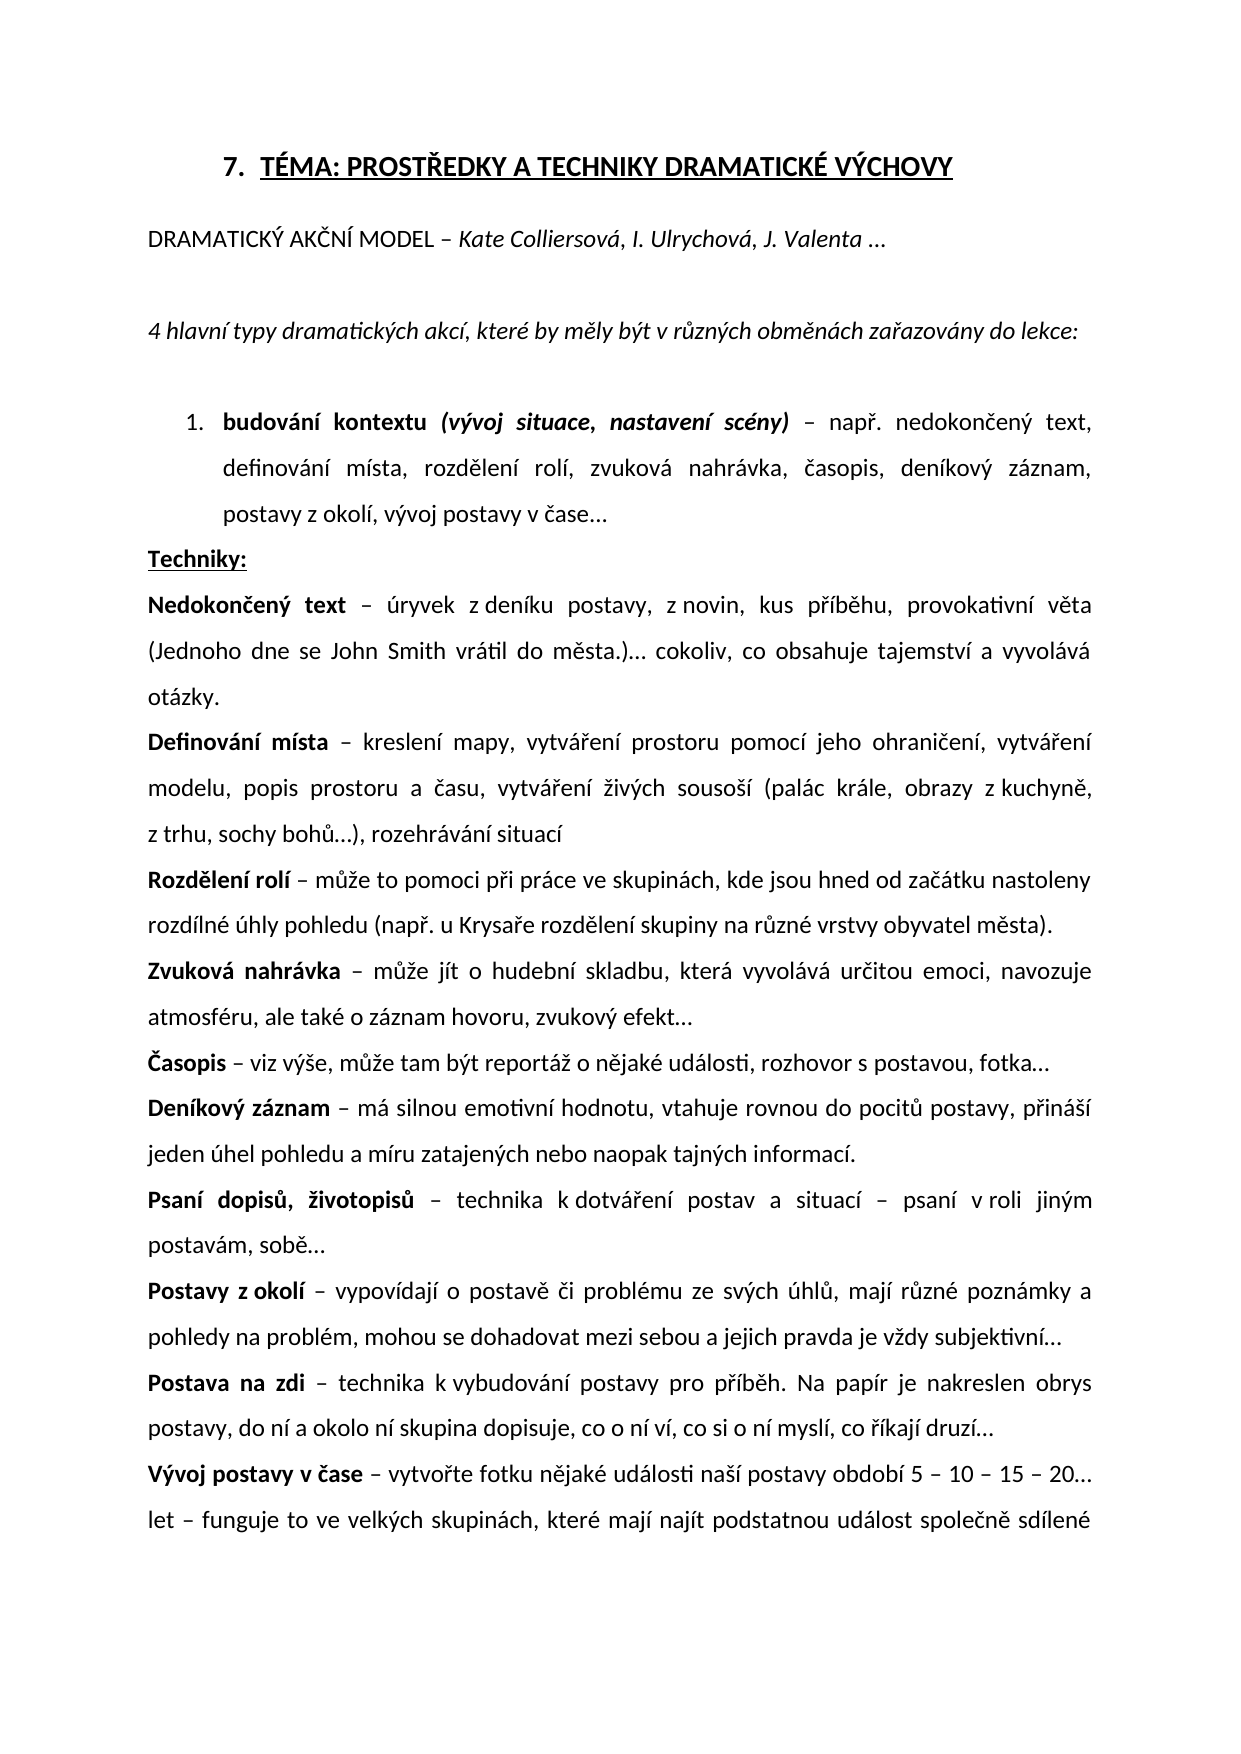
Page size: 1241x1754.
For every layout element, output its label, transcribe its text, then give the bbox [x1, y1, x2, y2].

text 4 hlavní typy dramatických akcí, které by měly být v různých obměnách zařazovány do lekce: [148, 315, 1093, 346]
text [148, 1458, 1093, 1534]
list budování kontextu (vývoj situace, nastavení scény) – např. nedokončený text, definování místa, rozdělení rolí, zvuková nahrávka, časopis, deníkový záznam, postavy z okolí, vývoj postavy v čase... [185, 406, 1093, 528]
text DRAMATICKÝ AKČNÍ MODEL – Kate Colliersová, I. Ulrychová, J. Valenta ... [148, 223, 1093, 254]
text Rozdělení rolí – může to pomoci při práce ve skupinách, kde jsou hned od začátku nastoleny rozdílné úhly pohledu (např. u Krysaře rozdělení skupiny na různé vrstvy obyvatel města). [148, 864, 1093, 940]
text Časopis – viz výše, může tam být reportáž o nějaké události, rozhovor s postavou, fotka… [148, 1047, 1093, 1077]
text Postavy z okolí – vypovídají o postavě či problému ze svých úhlů, mají různé poznámky a pohledy na problém, mohou se dohadovat mezi sebou a jejich pravda je vždy subjektivní… [148, 1275, 1093, 1352]
text Nedokončený text – úryvek z deníku postavy, z novin, kus příběhu, provokativní věta (Jednoho dne se John Smith vrátil do města.)… cokoliv, co obsahuje tajemství a vyvolává otázky. [148, 589, 1093, 711]
text Definování místa – kreslení mapy, vytváření prostoru pomocí jeho ohraničení, vytváření modelu, popis prostoru a času, vytváření živých sousoší (palác krále, obrazy z kuchyně, z trhu, sochy bohů…), rozehrávání situací [148, 727, 1093, 848]
text Zvuková nahrávka – může jít o hudební skladbu, která vyvolává určitou emoci, navozuje atmosféru, ale také o záznam hovoru, zvukový efekt… [148, 955, 1093, 1031]
text Deníkový záznam – má silnou emotivní hodnotu, vtahuje rovnou do pocitů postavy, přináší jeden úhel pohledu a míru zatajených nebo naopak tajných informací. [148, 1092, 1093, 1169]
text Psaní dopisů, životopisů – technika k dotváření postav a situací – psaní v roli jiným postavám, sobě… [148, 1184, 1093, 1260]
text Techniky: [148, 544, 1093, 574]
text Postava na zdi – technika k vybudování postavy pro příběh. Na papír je nakreslen obrys postavy, do ní a okolo ní skupina dopisuje, co o ní ví, co si o ní myslí, co říkají druzí… [148, 1367, 1093, 1443]
list TÉMA: PROSTŘEDKY A TECHNIKY DRAMATICKÉ VÝCHOVY [223, 148, 1093, 183]
